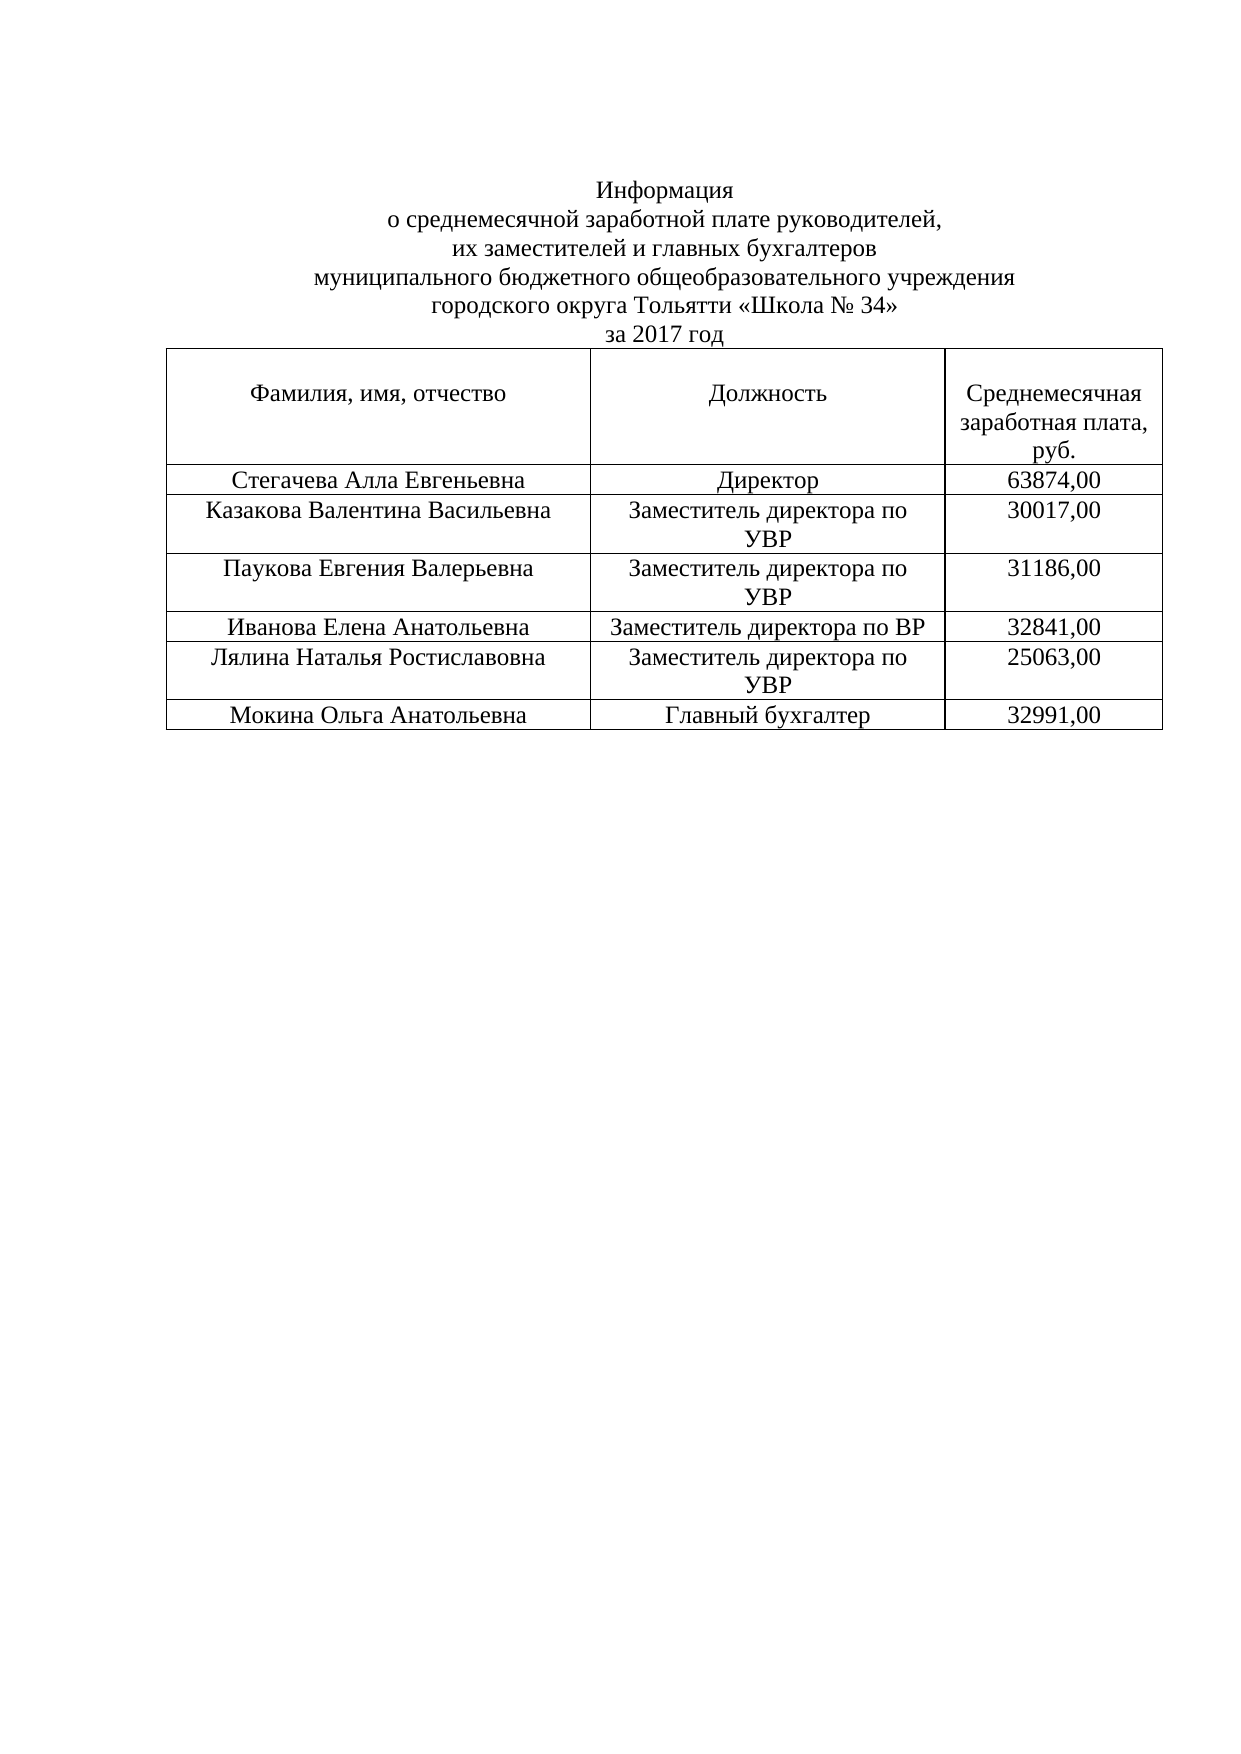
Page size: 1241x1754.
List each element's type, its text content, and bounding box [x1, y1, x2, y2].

table_cell Заместитель директора по УВР [591, 642, 944, 699]
table_header Фамилия, имя, отчество [167, 349, 590, 464]
table_cell Директор [591, 465, 944, 494]
table_cell Стегачева Алла Евгеньевна [167, 465, 590, 494]
text муниципального бюджетного общеобразовательного учреждения [177, 262, 1152, 291]
table_cell 25063,00 [946, 642, 1162, 699]
table_cell Паукова Евгения Валерьевна [167, 554, 590, 611]
text их заместителей и главных бухгалтеров [177, 233, 1152, 262]
table_header Среднемесячная заработная плата, руб. [946, 349, 1162, 464]
table_cell Заместитель директора по УВР [591, 495, 944, 552]
table_cell Мокина Ольга Анатольевна [167, 700, 590, 729]
table_cell 63874,00 [946, 465, 1162, 494]
table_cell Заместитель директора по УВР [591, 554, 944, 611]
text за 2017 год [177, 319, 1152, 348]
table_cell Главный бухгалтер [591, 700, 944, 729]
table_cell Иванова Елена Анатольевна [167, 612, 590, 641]
table_cell 32991,00 [946, 700, 1162, 729]
text о среднемесячной заработной плате руководителей, [177, 204, 1152, 233]
table_cell 32841,00 [946, 612, 1162, 641]
text городского округа Тольятти «Школа № 34» [177, 291, 1152, 319]
text Информация [177, 176, 1152, 204]
table_cell Лялина Наталья Ростиславовна [167, 642, 590, 699]
table_cell 31186,00 [946, 554, 1162, 611]
table_cell Казакова Валентина Васильевна [167, 495, 590, 552]
table_header Должность [591, 349, 944, 464]
table_cell 30017,00 [946, 495, 1162, 552]
table_cell Заместитель директора по ВР [591, 612, 944, 641]
